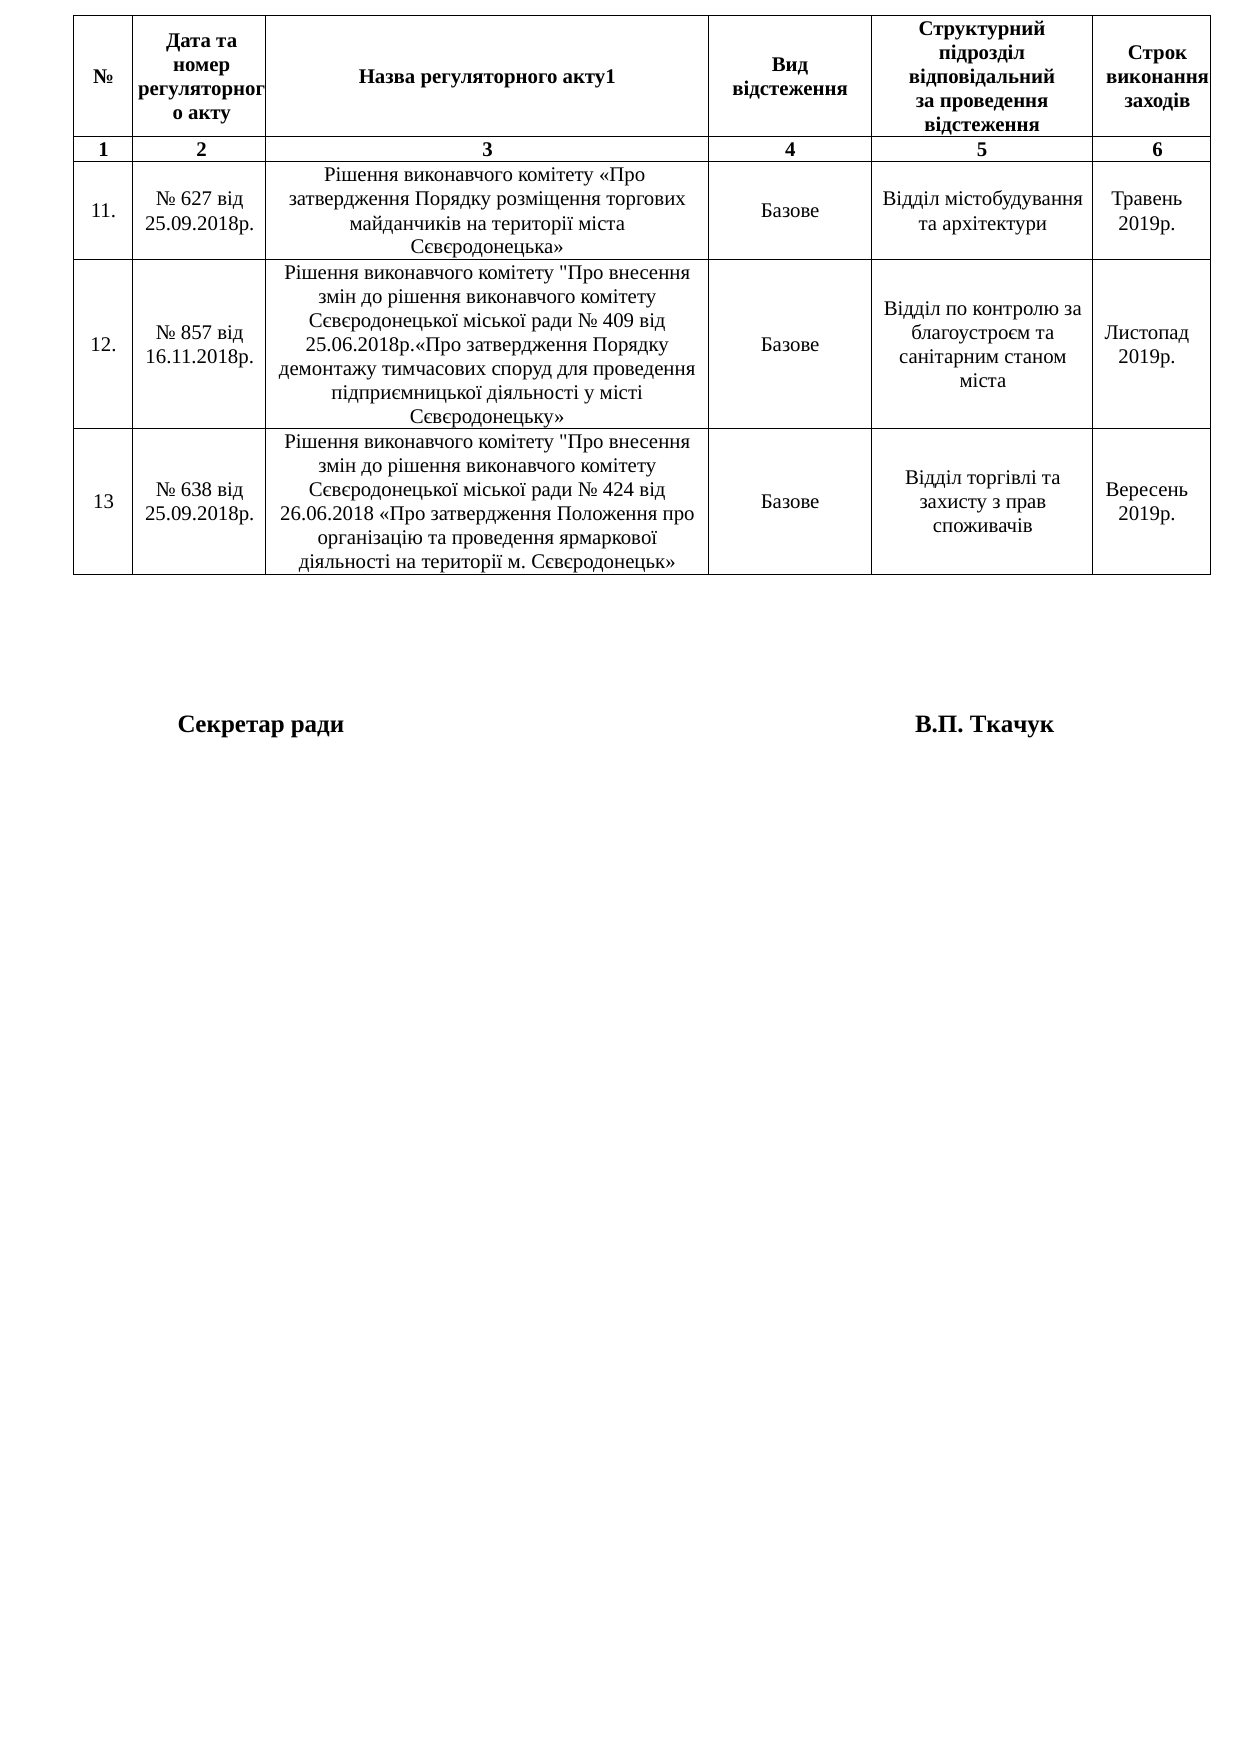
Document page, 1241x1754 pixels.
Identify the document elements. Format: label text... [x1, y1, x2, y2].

table_cell Рішення виконавчого комітету "Про внесення змін до рішення виконавчого комітету Сєвєродонецької міської ради № 424 від 26.06.2018 «Про затвердження Положення про організацію та проведення ярмаркової діяльності на території м. Сєвєродонецьк» [266, 429, 708, 573]
table_cell Відділ по контролю за благоустроєм та санітарним станом міста [872, 260, 1092, 428]
table_header Строк виконання заходів [1093, 16, 1210, 136]
table_cell 12. [74, 260, 132, 428]
table_cell 6 [1093, 137, 1210, 161]
table_cell 2 [133, 137, 265, 161]
table_cell Відділ містобудування та архітектури [872, 162, 1092, 258]
table_header № [74, 16, 132, 136]
table_cell № 857 від 16.11.2018р. [133, 260, 265, 428]
table_header Вид відстеження [709, 16, 871, 136]
table_cell Листопад 2019р. [1093, 260, 1210, 428]
table_cell 3 [266, 137, 708, 161]
table_cell Відділ торгівлі та захисту з прав споживачів [872, 429, 1092, 573]
table_cell Травень 2019р. [1093, 162, 1210, 258]
table_cell Базове [709, 162, 871, 258]
table_cell № 638 від 25.09.2018р. [133, 429, 265, 573]
table_cell Базове [709, 260, 871, 428]
table_header Дата та номер регуляторного акту [133, 16, 265, 136]
table_cell 1 [74, 137, 132, 161]
table_cell 13 [74, 429, 132, 573]
table_header Назва регуляторного акту1 [266, 16, 708, 136]
table_cell 4 [709, 137, 871, 161]
table_cell Вересень 2019р. [1093, 429, 1210, 573]
table_cell Рішення виконавчого комітету «Про затвердження Порядку розміщення торгових майданчиків на території міста Сєвєродонецька» [266, 162, 708, 258]
table_cell Базове [709, 429, 871, 573]
table_header Структурний підрозділ відповідальний за проведення відстеження [872, 16, 1092, 136]
table_cell Рішення виконавчого комітету "Про внесення змін до рішення виконавчого комітету Сєвєродонецької міської ради № 409 від 25.06.2018р.«Про затвердження Порядку демонтажу тимчасових споруд для проведення підприємницької діяльності у місті Сєвєродонецьку» [266, 260, 708, 428]
table_cell № 627 від 25.09.2018р. [133, 162, 265, 258]
table_cell 11. [74, 162, 132, 258]
text Секретар ради В.П. Ткачук [177, 709, 1181, 738]
table_cell 5 [872, 137, 1092, 161]
